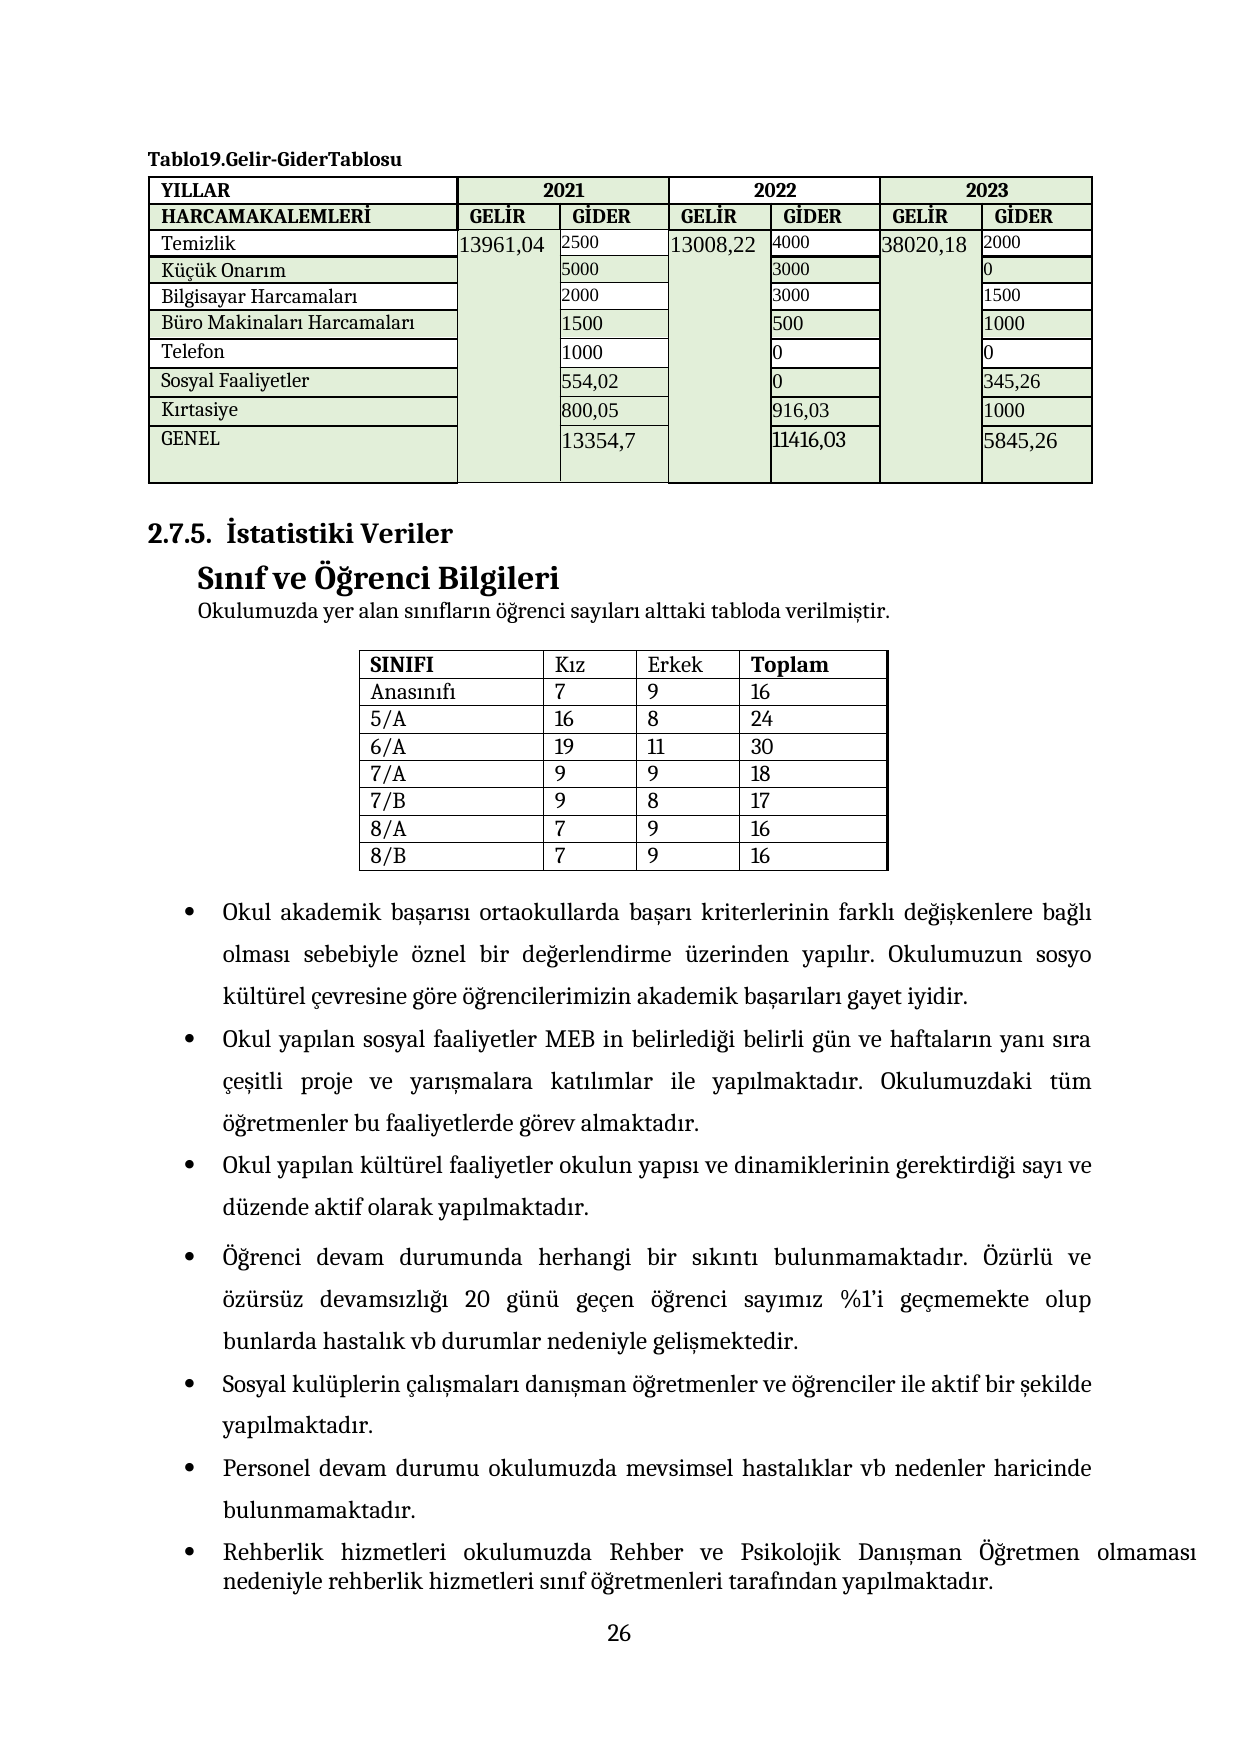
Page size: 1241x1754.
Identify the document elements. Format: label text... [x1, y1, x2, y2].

table_header 2022 [670, 178, 879, 203]
list Öğrenci devam durumunda herhangi bir sıkıntı bulunmamaktadır. Özürlü ve özürsüz devamsızlığı 20 günü geçen öğrenci sayımız %1’i geçmemekte olup bunlarda hastalık vb durumlar nedeniyle gelişmektedir. [185, 1243, 1093, 1356]
table_cell 2000 [983, 231, 1091, 255]
table_cell 9 [637, 761, 739, 787]
table_cell 3000 [772, 284, 879, 308]
table_cell 16 [740, 843, 886, 869]
table_cell 3000 [772, 258, 879, 282]
table_cell GİDER [772, 205, 879, 229]
table_cell GELİR [670, 205, 770, 229]
table_cell 6/A [360, 734, 543, 760]
table_cell 8 [637, 706, 739, 732]
table_header YILLAR [150, 178, 456, 203]
table_cell 2500 [561, 230, 668, 255]
subtitle Sınıf ve Öğrenci Bilgileri [198, 559, 1198, 597]
table_cell 1500 [561, 310, 668, 337]
table_cell 554,02 [561, 368, 668, 396]
table_cell 7 [544, 679, 636, 705]
table_cell Telefon [150, 340, 457, 367]
table_cell 916,03 [772, 398, 879, 425]
table_cell 13008,22 [669, 231, 770, 482]
list Personel devam durumu okulumuzda mevsimsel hastalıklar vb nedenler haricinde bulunmamaktadır. [185, 1454, 1093, 1525]
table_header SINIFI [360, 651, 543, 678]
table_cell 1000 [983, 398, 1091, 425]
table_cell 800,05 [561, 397, 668, 425]
table_cell Anasınıfı [360, 679, 543, 705]
table_cell 1000 [983, 311, 1091, 337]
table_cell 18 [740, 761, 886, 787]
table_cell 345,26 [983, 369, 1091, 396]
table_cell GİDER [561, 205, 668, 229]
table_cell 16 [740, 679, 886, 705]
text Okulumuzda yer alan sınıfların öğrenci sayıları alttaki tabloda verilmiştir. [48, 597, 1198, 624]
text Tablo19.Gelir-GiderTablosu [148, 148, 1198, 172]
table_cell 5/A [360, 706, 543, 732]
table_cell Küçük Onarım [150, 258, 457, 282]
subtitle İstatistiki Veriler [148, 517, 1198, 551]
table_cell 13961,04 [458, 230, 560, 482]
table_cell 7 [544, 843, 636, 869]
table_cell 5000 [561, 256, 668, 282]
table_cell 9 [637, 843, 739, 869]
table_cell 0 [772, 369, 879, 396]
table_cell 7/A [360, 761, 543, 787]
table_cell 19 [544, 734, 636, 760]
table_header 2023 [881, 178, 1091, 203]
table_cell 11 [637, 734, 739, 760]
table_cell 1500 [983, 284, 1091, 308]
table_cell 16 [740, 816, 886, 842]
table_cell 0 [772, 340, 879, 367]
table_cell HARCAMAKALEMLERİ [150, 205, 456, 229]
table_cell Büro Makinaları Harcamaları [150, 311, 457, 337]
table_header Toplam [740, 651, 886, 678]
table_cell 2000 [561, 283, 668, 308]
table_cell 0 [983, 340, 1091, 367]
table_cell 9 [544, 788, 636, 815]
table_cell 4000 [772, 231, 879, 255]
table_header Kız [544, 651, 636, 678]
table_cell 30 [740, 734, 886, 760]
table_cell 7/B [360, 788, 543, 815]
table_cell 0 [983, 258, 1091, 282]
table_cell 8/B [360, 843, 543, 869]
table_header 2021 [459, 178, 668, 203]
list Okul yapılan kültürel faaliyetler okulun yapısı ve dinamiklerinin gerektirdiği sayı ve düzende aktif olarak yapılmaktadır. [185, 1151, 1093, 1222]
table_cell GİDER [983, 205, 1091, 229]
table_cell 16 [544, 706, 636, 732]
table_cell 38020,18 [881, 231, 981, 482]
table_cell Temizlik [150, 231, 457, 255]
table_cell 9 [637, 816, 739, 842]
table_cell 9 [637, 679, 739, 705]
table_cell 11416,03 [772, 427, 879, 482]
list Rehberlik hizmetleri okulumuzda Rehber ve Psikolojik Danışman Öğretmen olmaması nedeniyle rehberlik hizmetleri sınıf öğretmenleri tarafından yapılmaktadır. [185, 1538, 1198, 1596]
table_cell GELİR [459, 205, 559, 229]
table_cell 5845,26 [983, 427, 1091, 482]
list Okul yapılan sosyal faaliyetler MEB in belirlediği belirli gün ve haftaların yanı sıra çeşitli proje ve yarışmalara katılımlar ile yapılmaktadır. Okulumuzdaki tüm öğretmenler bu faaliyetlerde görev almaktadır. [185, 1025, 1093, 1138]
list Okul akademik başarısı ortaokullarda başarı kriterlerinin farklı değişkenlere bağlı olması sebebiyle öznel bir değerlendirme üzerinden yapılır. Okulumuzun sosyo kültürel çevresine göre öğrencilerimizin akademik başarıları gayet iyidir. [185, 898, 1093, 1011]
table_cell 8/A [360, 816, 543, 842]
table_cell 9 [544, 761, 636, 787]
list Sosyal kulüplerin çalışmaları danışman öğretmenler ve öğrenciler ile aktif bir şekilde yapılmaktadır. [185, 1370, 1093, 1440]
table_cell 24 [740, 706, 886, 732]
table_cell 8 [637, 788, 739, 815]
table_cell 1000 [561, 339, 668, 367]
table_cell Sosyal Faaliyetler [150, 369, 457, 396]
table_cell 13354,7 [560, 426, 668, 482]
table_cell Kırtasiye [150, 398, 457, 425]
table_cell GENEL [150, 427, 457, 482]
table_cell GELİR [881, 205, 981, 229]
table_cell Bilgisayar Harcamaları [150, 284, 457, 308]
table_cell 7 [544, 816, 636, 842]
table_cell 17 [740, 788, 886, 815]
table_cell 500 [772, 311, 879, 337]
table_header Erkek [637, 651, 739, 678]
